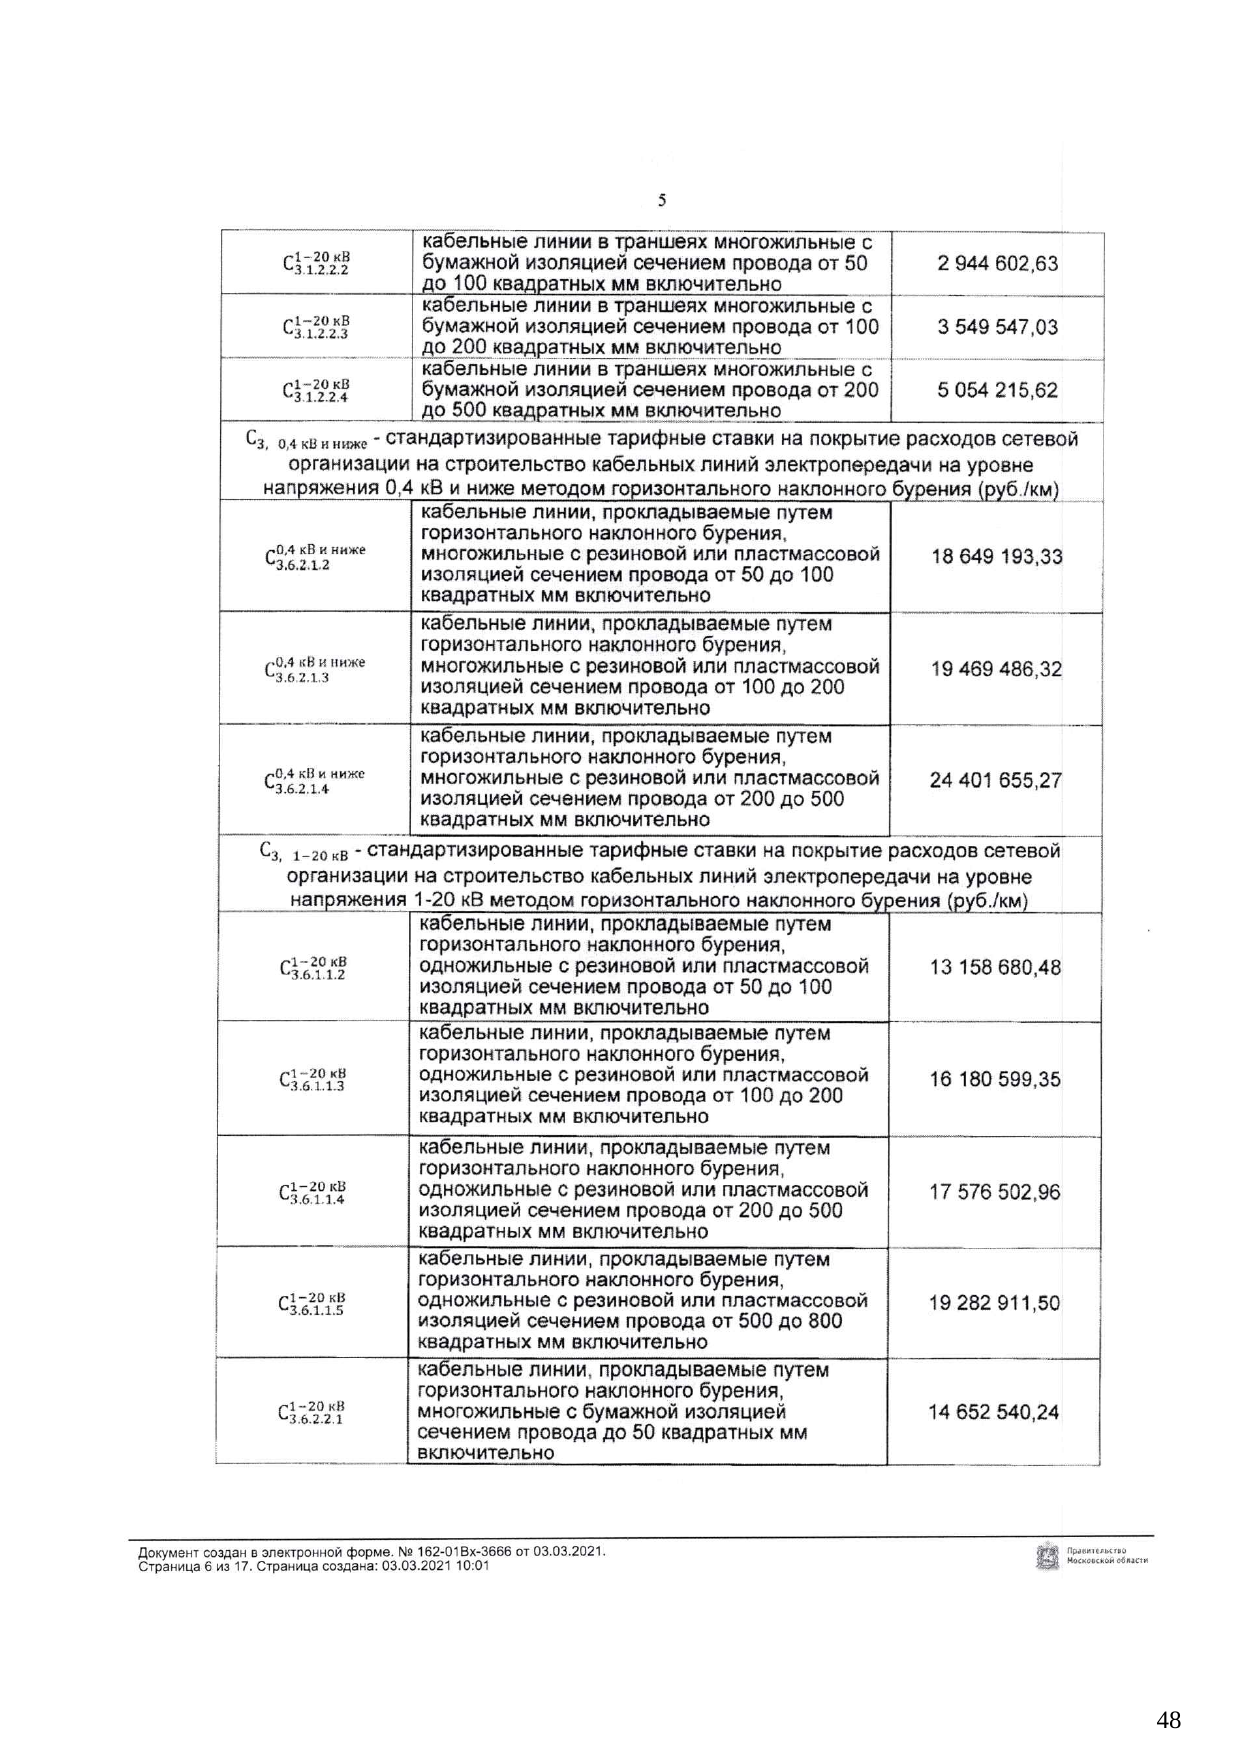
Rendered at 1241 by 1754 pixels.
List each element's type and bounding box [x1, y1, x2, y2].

picture [103, 88, 1181, 1628]
